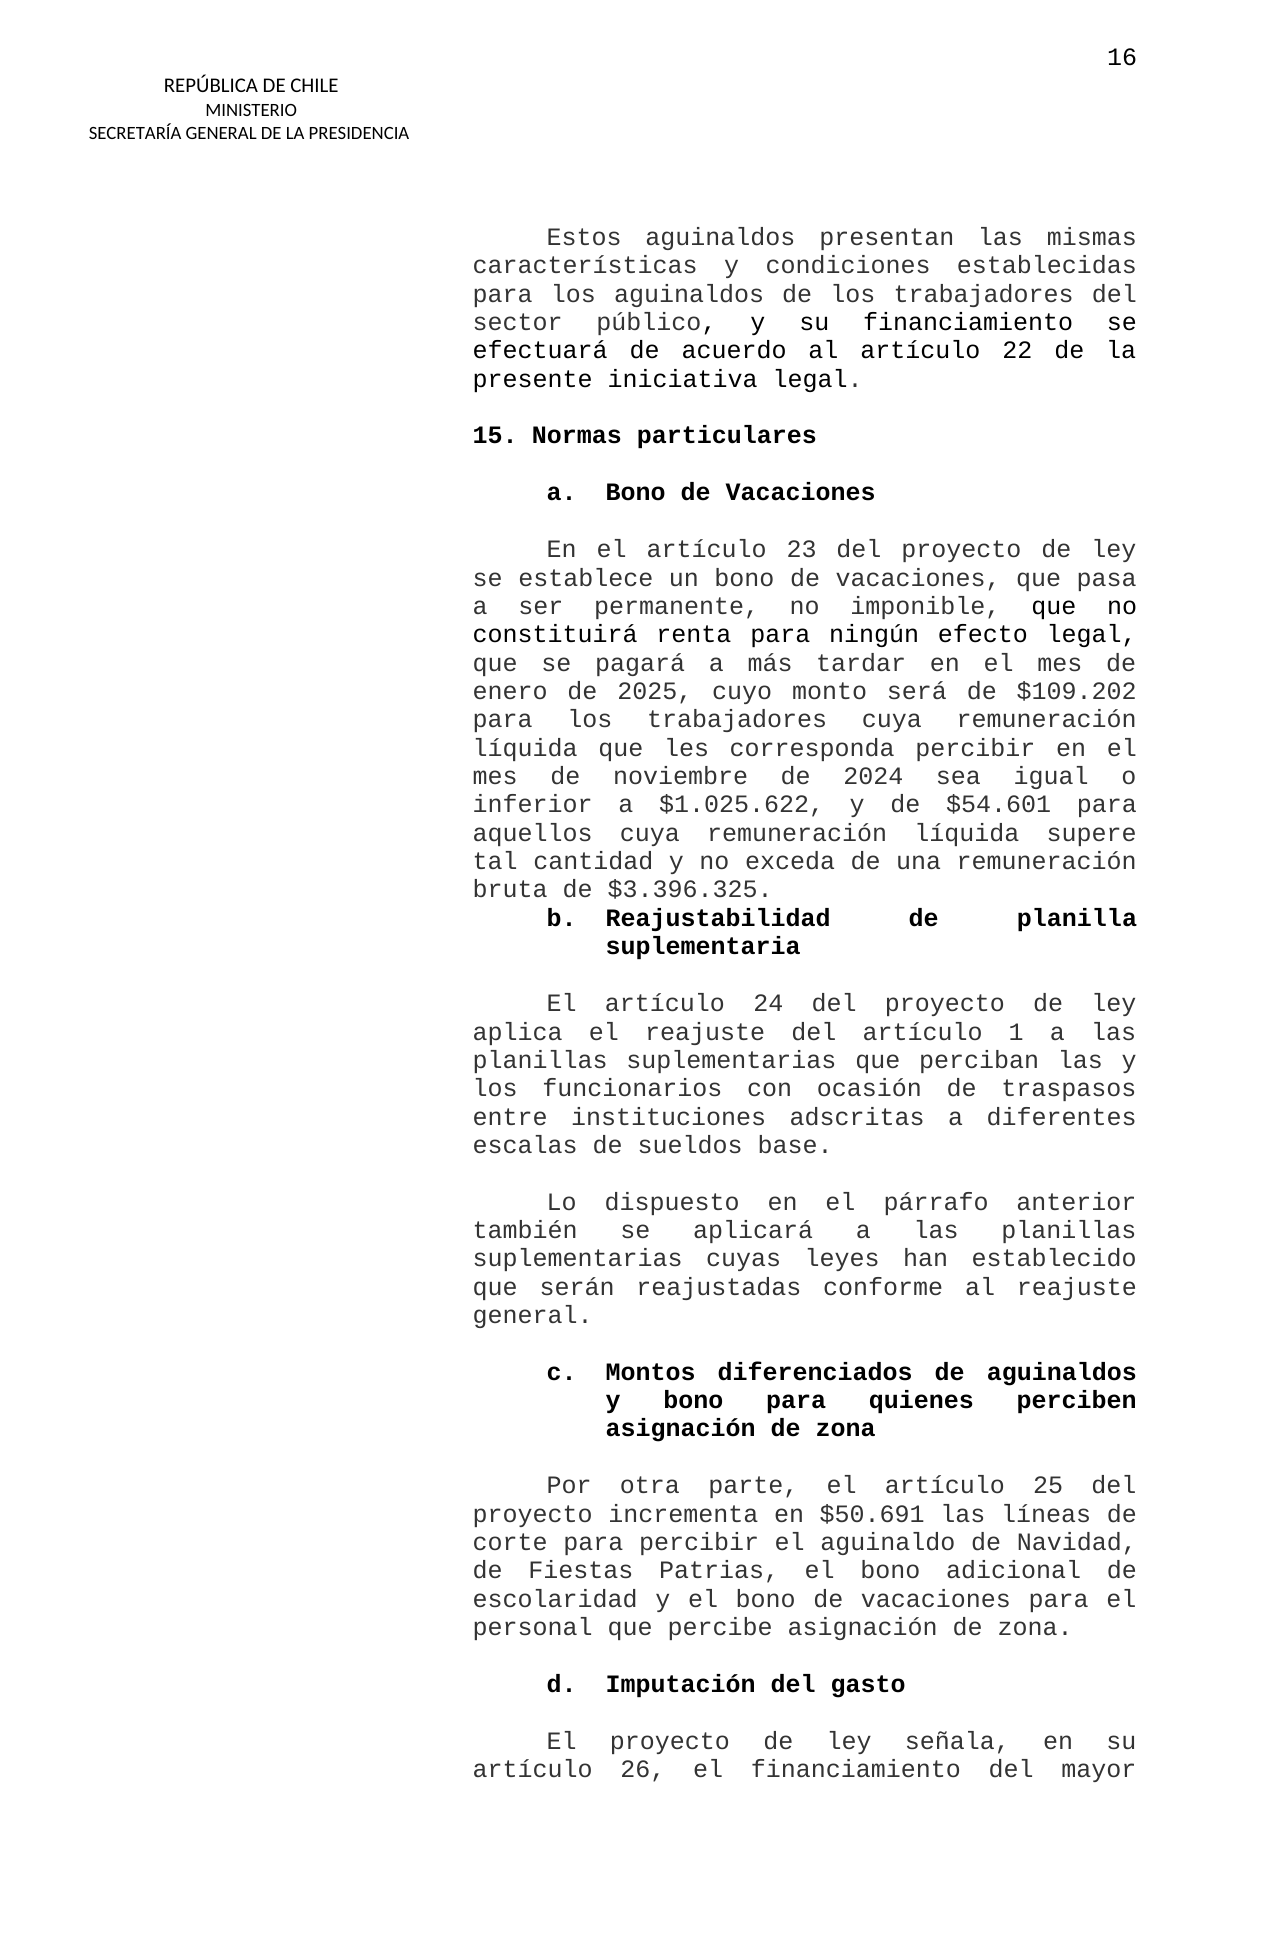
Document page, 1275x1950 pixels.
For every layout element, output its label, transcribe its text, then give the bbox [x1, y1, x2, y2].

subtitle Reajustabilidad de planilla suplementaria [546, 905, 1137, 962]
subtitle Montos diferenciados de aguinaldos y bono para quienes perciben asignación de zona [546, 1359, 1137, 1444]
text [472, 1728, 1137, 1785]
text El artículo 24 del proyecto de ley aplica el reajuste del artículo 1 a las planillas suplementarias que perciban las y los funcionarios con ocasión de traspasos entre instituciones adscritas a diferentes escalas de sueldos base. [472, 991, 1137, 1161]
text Estos aguinaldos presentan las mismas características y condiciones establecidas para los aguinaldos de los trabajadores del sector público, y su financiamiento se efectuará de acuerdo al artículo 22 de la presente iniciativa legal. [472, 224, 1137, 394]
text Lo dispuesto en el párrafo anterior también se aplicará a las planillas suplementarias cuyas leyes han establecido que serán reajustadas conforme al reajuste general. [472, 1189, 1137, 1331]
text En el artículo 23 del proyecto de ley se establece un bono de vacaciones, que pasa a ser permanente, no imponible, que no constituirá renta para ningún efecto legal, que se pagará a más tardar en el mes de enero de 2025, cuyo monto será de $109.202 para los trabajadores cuya remuneración líquida que les corresponda percibir en el mes de noviembre de 2024 sea igual o inferior a $1.025.622, y de $54.601 para aquellos cuya remuneración líquida supere tal cantidad y no exceda de una remuneración bruta de $3.396.325. [472, 537, 1137, 905]
subtitle Bono de Vacaciones [546, 480, 1137, 508]
subtitle Normas particulares [472, 423, 1137, 451]
subtitle Imputación del gasto [546, 1671, 1137, 1699]
text Por otra parte, el artículo 25 del proyecto incrementa en $50.691 las líneas de corte para percibir el aguinaldo de Navidad, de Fiestas Patrias, el bono adicional de escolaridad y el bono de vacaciones para el personal que percibe asignación de zona. [472, 1473, 1137, 1643]
